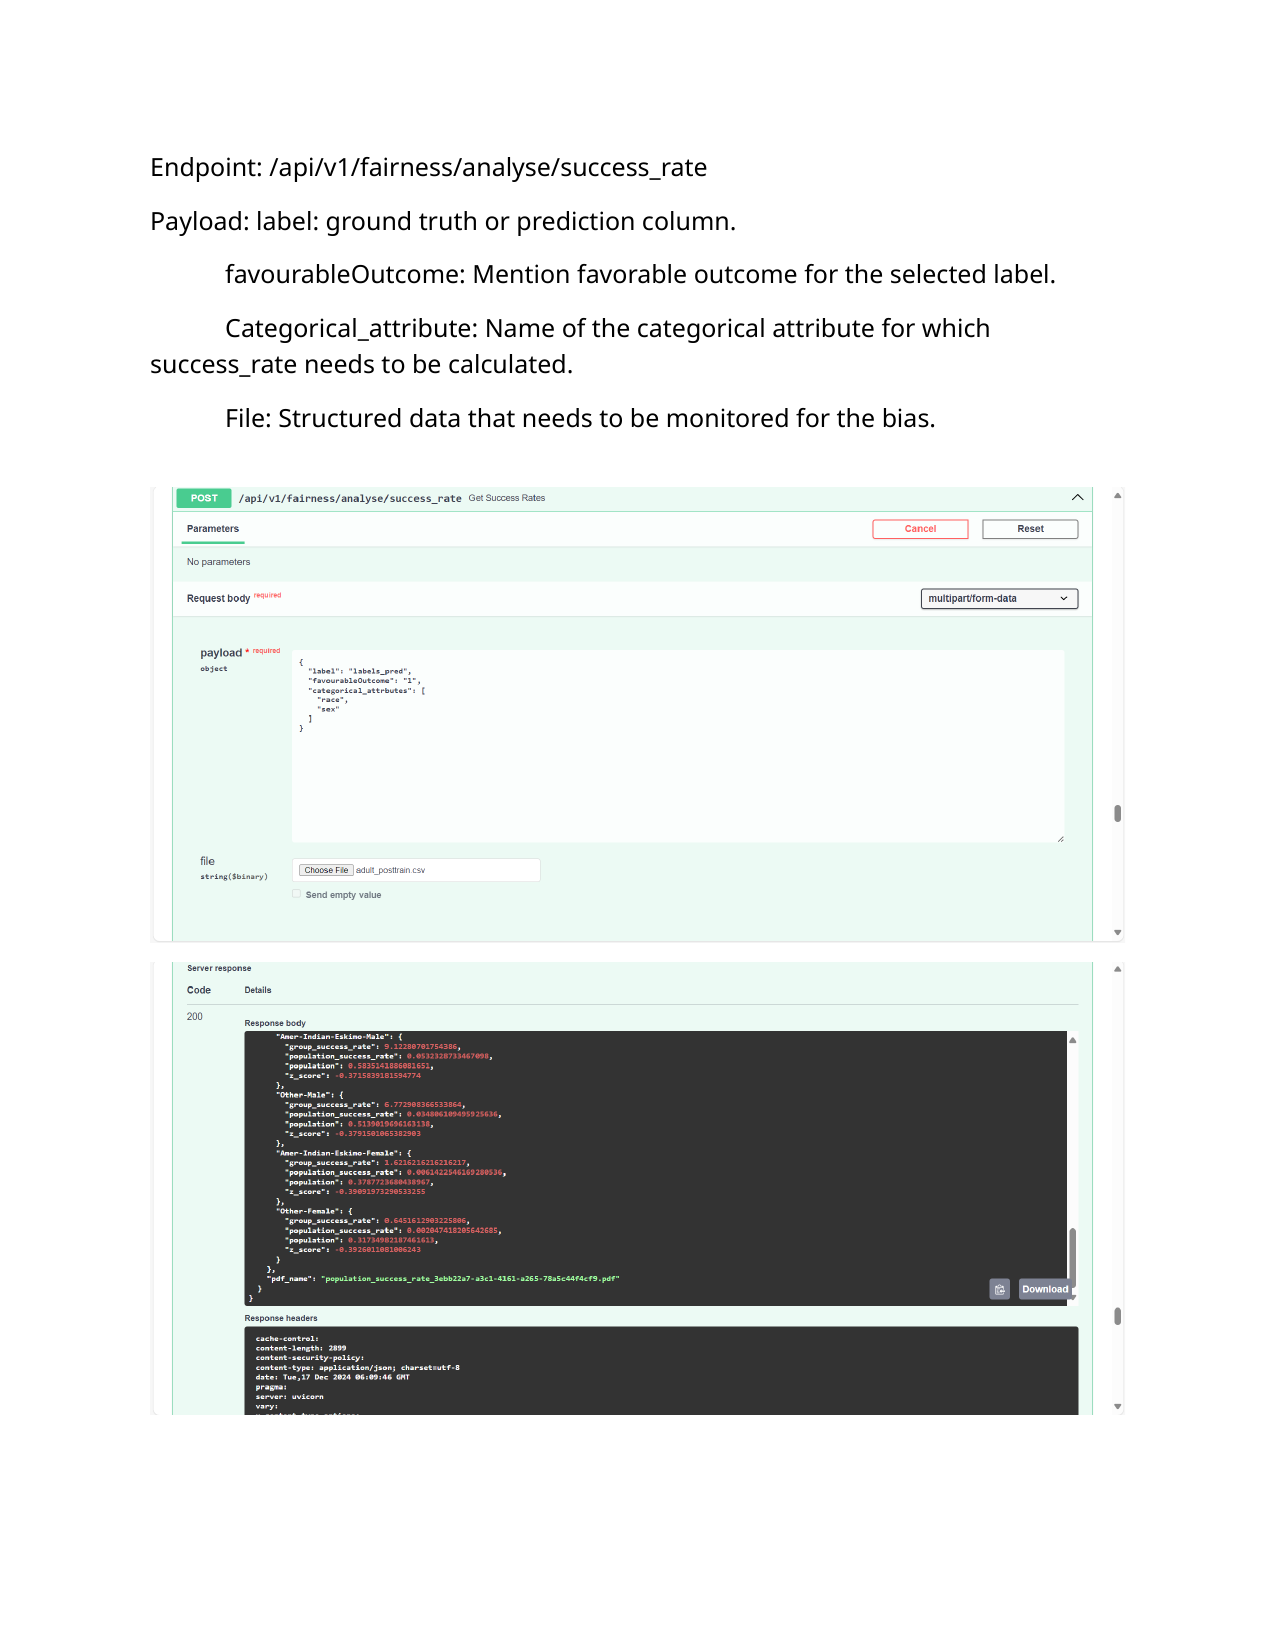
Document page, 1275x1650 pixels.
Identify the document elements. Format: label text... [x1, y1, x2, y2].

text favourableOutcome: Mention favorable outcome for the selected label. [150, 257, 1125, 291]
picture [150, 962, 1125, 1415]
text Payload: label: ground truth or prediction column. [150, 203, 1125, 237]
text File: Structured data that needs to be monitored for the bias. [150, 401, 1125, 434]
picture [150, 487, 1125, 943]
text Categorical_attribute: Name of the categorical attribute for which success_rate needs to be calculated. [150, 310, 1125, 381]
text Endpoint: /api/v1/fairness/analyse/success_rate [150, 150, 1125, 184]
